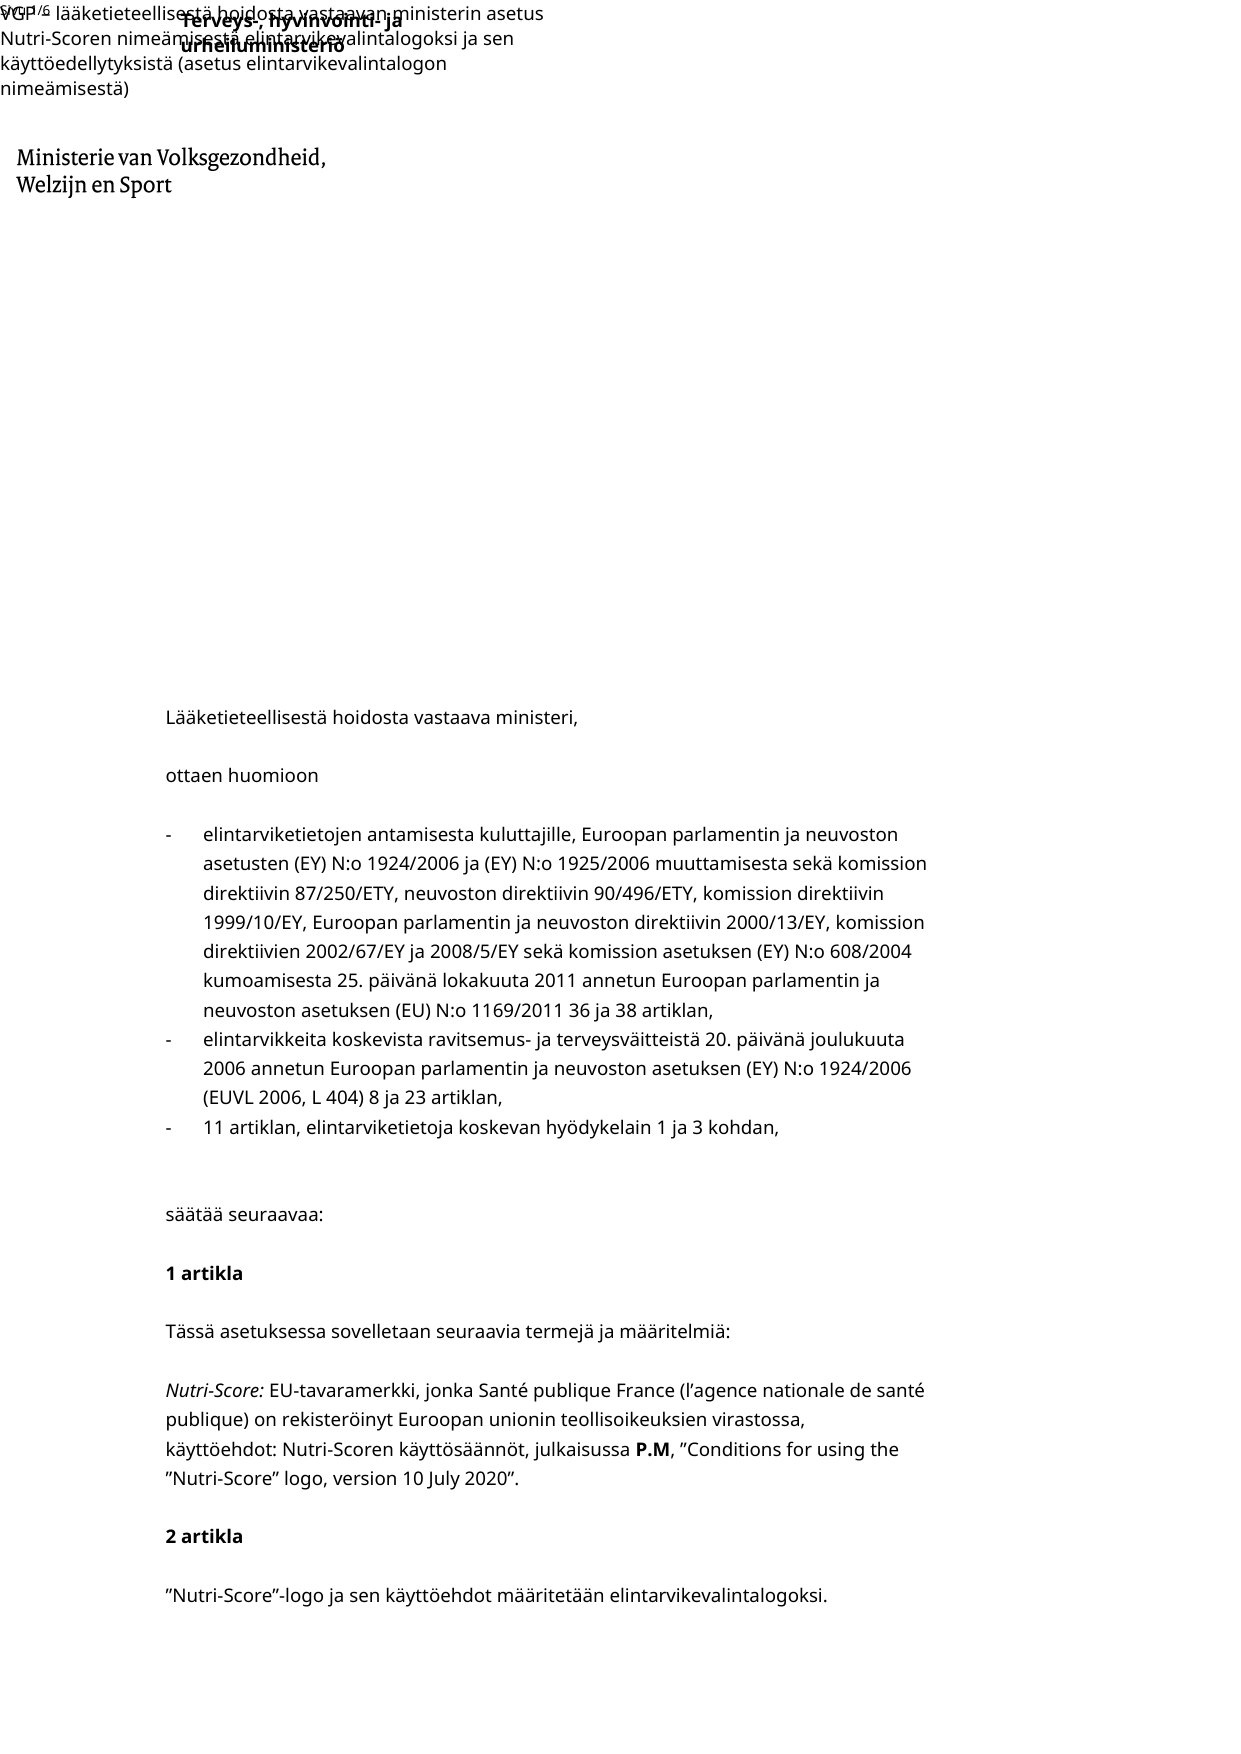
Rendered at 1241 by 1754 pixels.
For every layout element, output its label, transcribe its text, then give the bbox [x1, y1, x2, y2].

list elintarviketietojen antamisesta kuluttajille, Euroopan parlamentin ja neuvoston asetusten (EY) N:o 1924/2006 ja (EY) N:o 1925/2006 muuttamisesta sekä komission direktiivin 87/250/ETY, neuvoston direktiivin 90/496/ETY, komission direktiivin 1999/10/EY, Euroopan parlamentin ja neuvoston direktiivin 2000/13/EY, komission direktiivien 2002/67/EY ja 2008/5/EY sekä komission asetuksen (EY) N:o 608/2004 kumoamisesta 25. päivänä lokakuuta 2011 annetun Euroopan parlamentin ja neuvoston asetuksen (EU) N:o 1169/2011 36 ja 38 artiklan, [165, 821, 951, 1022]
text 2 artikla [165, 1524, 951, 1549]
list 11 artiklan, elintarviketietoja koskevan hyödykelain 1 ja 3 kohdan, [165, 1114, 951, 1139]
picture [0, 0, 384, 260]
text ottaen huomioon [165, 733, 951, 817]
text ”Nutri-Score”-logo ja sen käyttöehdot määritetään elintarvikevalintalogoksi. [165, 1553, 951, 1637]
text Lääketieteellisestä hoidosta vastaava ministeri, [165, 704, 951, 730]
picture [14, 9, 22, 19]
text Nutri-Score: EU-tavaramerkki, jonka Santé publique France (l’agence nationale de santé publique) on rekisteröinyt Euroopan unionin teollisoikeuksien virastossa, käyttöehdot: Nutri-Scoren käyttösäännöt, julkaisussa P.M, ”Conditions for using the ”Nutri-Score” logo, version 10 July 2020”. [165, 1348, 951, 1491]
text 1 artikla [165, 1260, 951, 1286]
text säätää seuraavaa: [165, 1202, 951, 1227]
text Tässä asetuksessa sovelletaan seuraavia termejä ja määritelmiä: [165, 1319, 951, 1344]
list elintarvikkeita koskevista ravitsemus- ja terveysväitteistä 20. päivänä joulukuuta 2006 annetun Euroopan parlamentin ja neuvoston asetuksen (EY) N:o 1924/2006 (EUVL 2006, L 404) 8 ja 23 artiklan, [165, 1026, 951, 1110]
